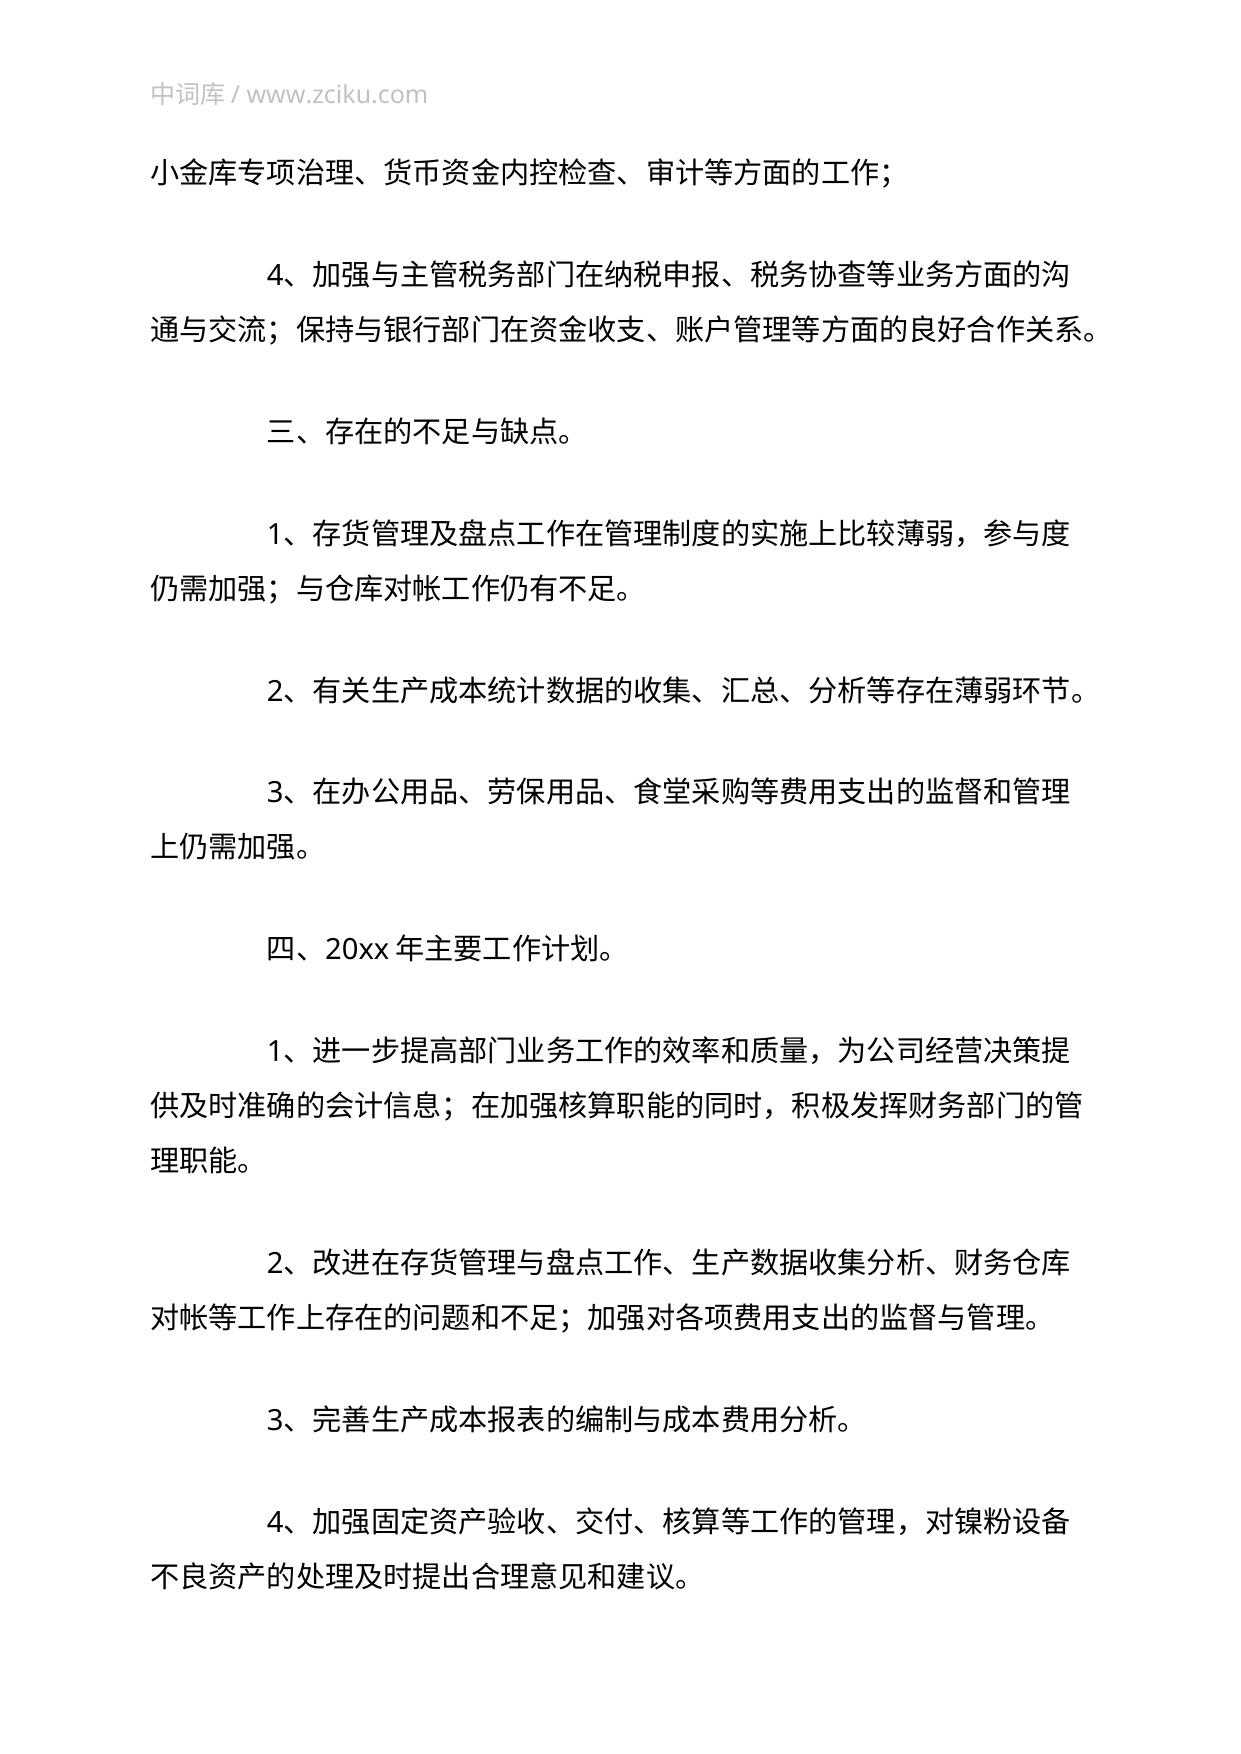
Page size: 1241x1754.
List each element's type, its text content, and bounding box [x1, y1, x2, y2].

text 2、有关生产成本统计数据的收集、汇总、分析等存在薄弱环节。 [150, 667, 1090, 709]
text 1、存货管理及盘点工作在管理制度的实施上比较薄弱，参与度仍需加强；与仓库对帐工作仍有不足。 [150, 510, 1090, 608]
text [150, 150, 1090, 192]
text 三、存在的不足与缺点。 [150, 408, 1090, 451]
text 3、在办公用品、劳保用品、食堂采购等费用支出的监督和管理上仍需加强。 [150, 769, 1090, 866]
text 3、完善生产成本报表的编制与成本费用分析。 [150, 1396, 1090, 1439]
text 2、改进在存货管理与盘点工作、生产数据收集分析、财务仓库对帐等工作上存在的问题和不足；加强对各项费用支出的监督与管理。 [150, 1239, 1090, 1337]
text 四、20xx年主要工作计划。 [150, 926, 1090, 968]
text 1、进一步提高部门业务工作的效率和质量，为公司经营决策提供及时准确的会计信息；在加强核算职能的同时，积极发挥财务部门的管理职能。 [150, 1028, 1090, 1180]
text 4、加强与主管税务部门在纳税申报、税务协查等业务方面的沟通与交流；保持与银行部门在资金收支、账户管理等方面的良好合作关系。 [150, 252, 1090, 349]
text 4、加强固定资产验收、交付、核算等工作的管理，对镍粉设备不良资产的处理及时提出合理意见和建议。 [150, 1498, 1090, 1596]
